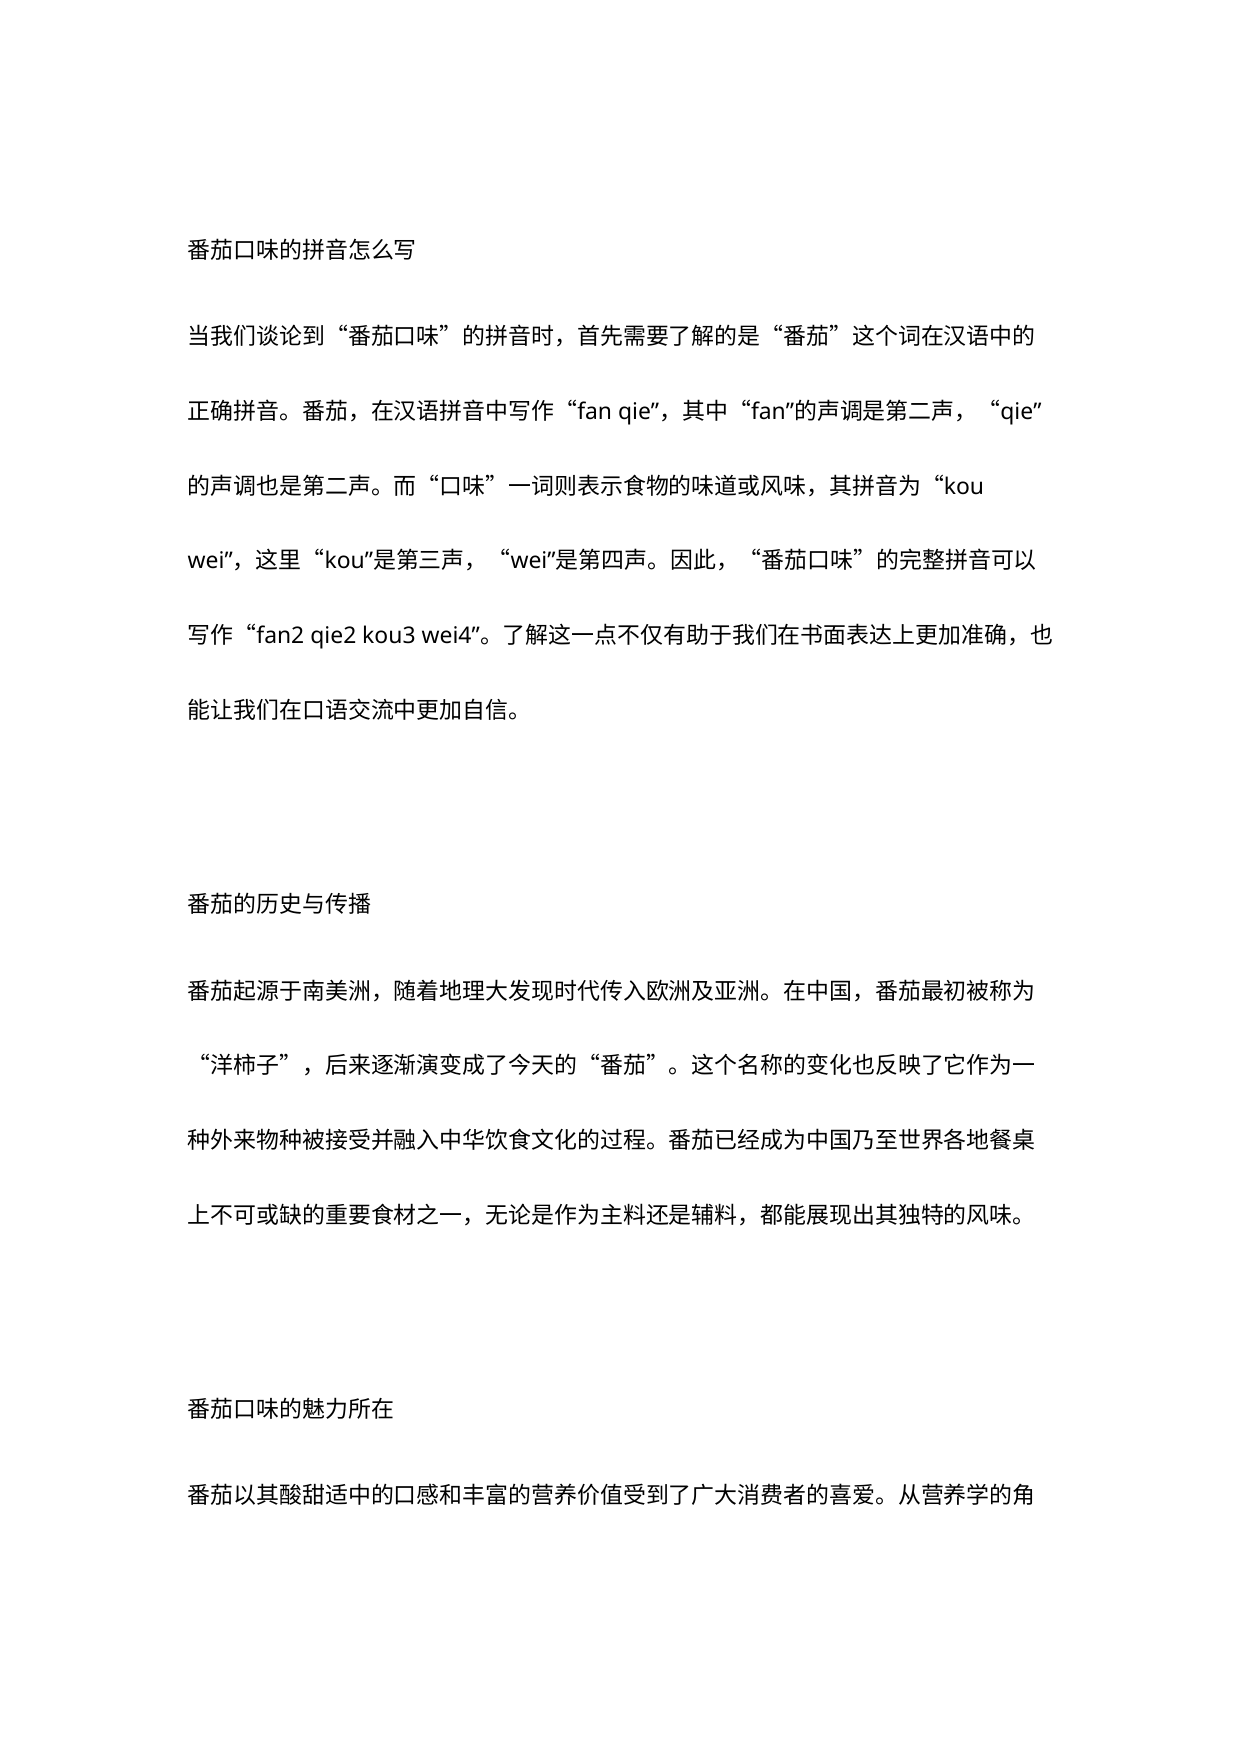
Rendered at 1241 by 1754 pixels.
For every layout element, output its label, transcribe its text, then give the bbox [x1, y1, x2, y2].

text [187, 1462, 1053, 1527]
text 番茄口味的魅力所在 [187, 1375, 1053, 1440]
text 番茄起源于南美洲，随着地理大发现时代传入欧洲及亚洲。在中国，番茄最初被称为“洋柿子”，后来逐渐演变成了今天的“番茄”。这个名称的变化也反映了它作为一种外来物种被接受并融入中华饮食文化的过程。番茄已经成为中国乃至世界各地餐桌上不可或缺的重要食材之一，无论是作为主料还是辅料，都能展现出其独特的风味。 [187, 957, 1053, 1246]
text 番茄口味的拼音怎么写 [187, 216, 1053, 281]
text 番茄的历史与传播 [187, 870, 1053, 935]
text 当我们谈论到“番茄口味”的拼音时，首先需要了解的是“番茄”这个词在汉语中的正确拼音。番茄，在汉语拼音中写作“fan qie”，其中“fan”的声调是第二声，“qie”的声调也是第二声。而“口味”一词则表示食物的味道或风味，其拼音为“kou wei”，这里“kou”是第三声，“wei”是第四声。因此，“番茄口味”的完整拼音可以写作“fan2 qie2 kou3 wei4”。了解这一点不仅有助于我们在书面表达上更加准确，也能让我们在口语交流中更加自信。 [187, 302, 1053, 741]
